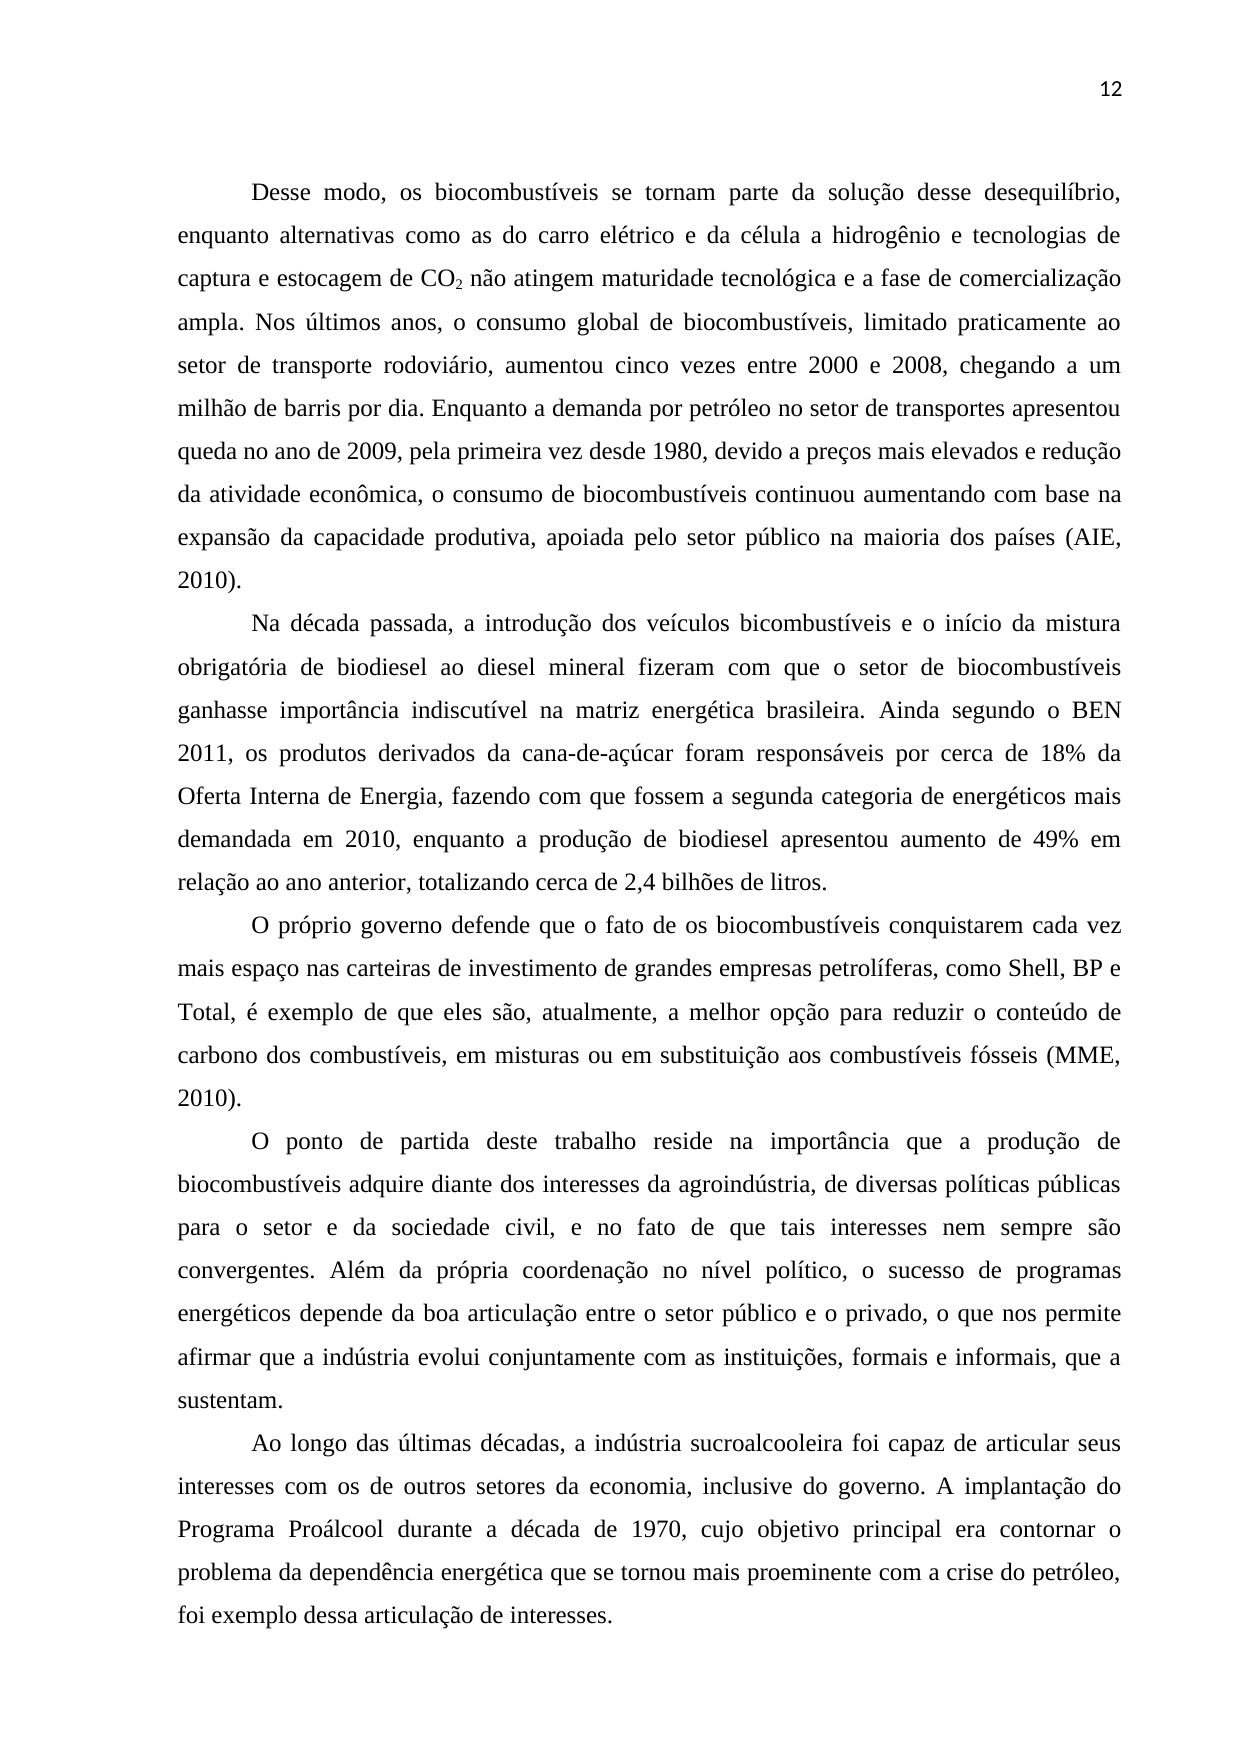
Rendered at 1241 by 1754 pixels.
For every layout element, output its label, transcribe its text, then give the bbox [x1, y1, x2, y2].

text Desse modo, os biocombustíveis se tornam parte da solução desse desequilíbrio, enquanto alternativas como as do carro elétrico e da célula a hidrogênio e tecnologias de captura e estocagem de CO2 não atingem maturidade tecnológica e a fase de comercialização ampla. Nos últimos anos, o consumo global de biocombustíveis, limitado praticamente ao setor de transporte rodoviário, aumentou cinco vezes entre 2000 e 2008, chegando a um milhão de barris por dia. Enquanto a demanda por petróleo no setor de transportes apresentou queda no ano de 2009, pela primeira vez desde 1980, devido a preços mais elevados e redução da atividade econômica, o consumo de biocombustíveis continuou aumentando com base na expansão da capacidade produtiva, apoiada pelo setor público na maioria dos países (AIE, 2010). [177, 177, 1122, 594]
text O ponto de partida deste trabalho reside na importância que a produção de biocombustíveis adquire diante dos interesses da agroindústria, de diversas políticas públicas para o setor e da sociedade civil, e no fato de que tais interesses nem sempre são convergentes. Além da própria coordenação no nível político, o sucesso de programas energéticos depende da boa articulação entre o setor público e o privado, o que nos permite afirmar que a indústria evolui conjuntamente com as instituições, formais e informais, que a sustentam. [177, 1126, 1122, 1413]
text Ao longo das últimas décadas, a indústria sucroalcooleira foi capaz de articular seus interesses com os de outros setores da economia, inclusive do governo. A implantação do Programa Proálcool durante a década de 1970, cujo objetivo principal era contornar o problema da dependência energética que se tornou mais proeminente com a crise do petróleo, foi exemplo dessa articulação de interesses. [177, 1428, 1122, 1629]
text O próprio governo defende que o fato de os biocombustíveis conquistarem cada vez mais espaço nas carteiras de investimento de grandes empresas petrolíferas, como Shell, BP e Total, é exemplo de que eles são, atualmente, a melhor opção para reduzir o conteúdo de carbono dos combustíveis, em misturas ou em substituição aos combustíveis fósseis (MME, 2010). [177, 910, 1122, 1112]
text Na década passada, a introdução dos veículos bicombustíveis e o início da mistura obrigatória de biodiesel ao diesel mineral fizeram com que o setor de biocombustíveis ganhasse importância indiscutível na matriz energética brasileira. Ainda segundo o BEN 2011, os produtos derivados da cana-de-açúcar foram responsáveis por cerca de 18% da Oferta Interna de Energia, fazendo com que fossem a segunda categoria de energéticos mais demandada em 2010, enquanto a produção de biodiesel apresentou aumento de 49% em relação ao ano anterior, totalizando cerca de 2,4 bilhões de litros. [177, 608, 1122, 896]
